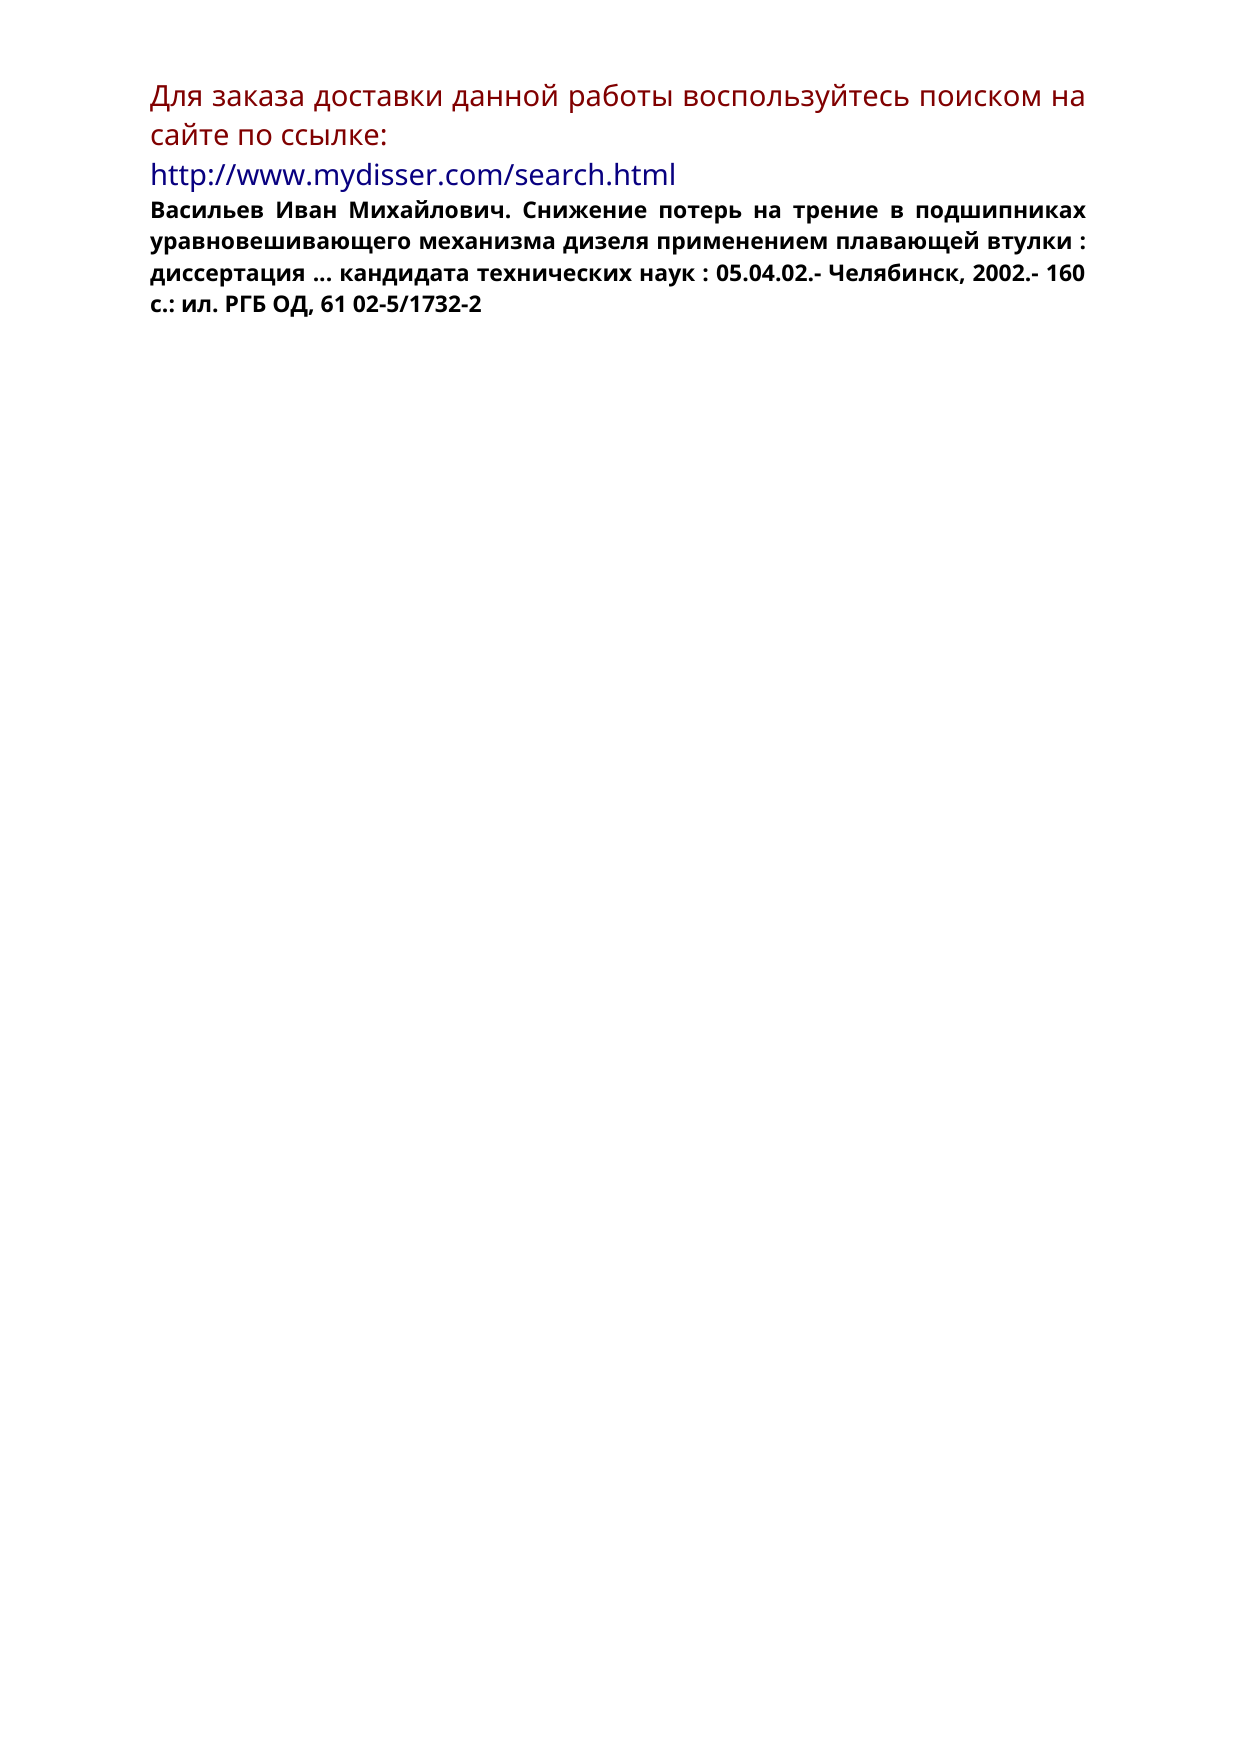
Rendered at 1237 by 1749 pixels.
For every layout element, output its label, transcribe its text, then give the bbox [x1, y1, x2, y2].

text Васильев Иван Михайлович. Снижение потерь на трение в подшипниках уравновешивающего механизма дизеля применением плавающей втулки : диссертация ... кандидата технических наук : 05.04.02.- Челябинск, 2002.- 160 с.: ил. РГБ ОД, 61 02-5/1732-2 [150, 194, 1086, 319]
